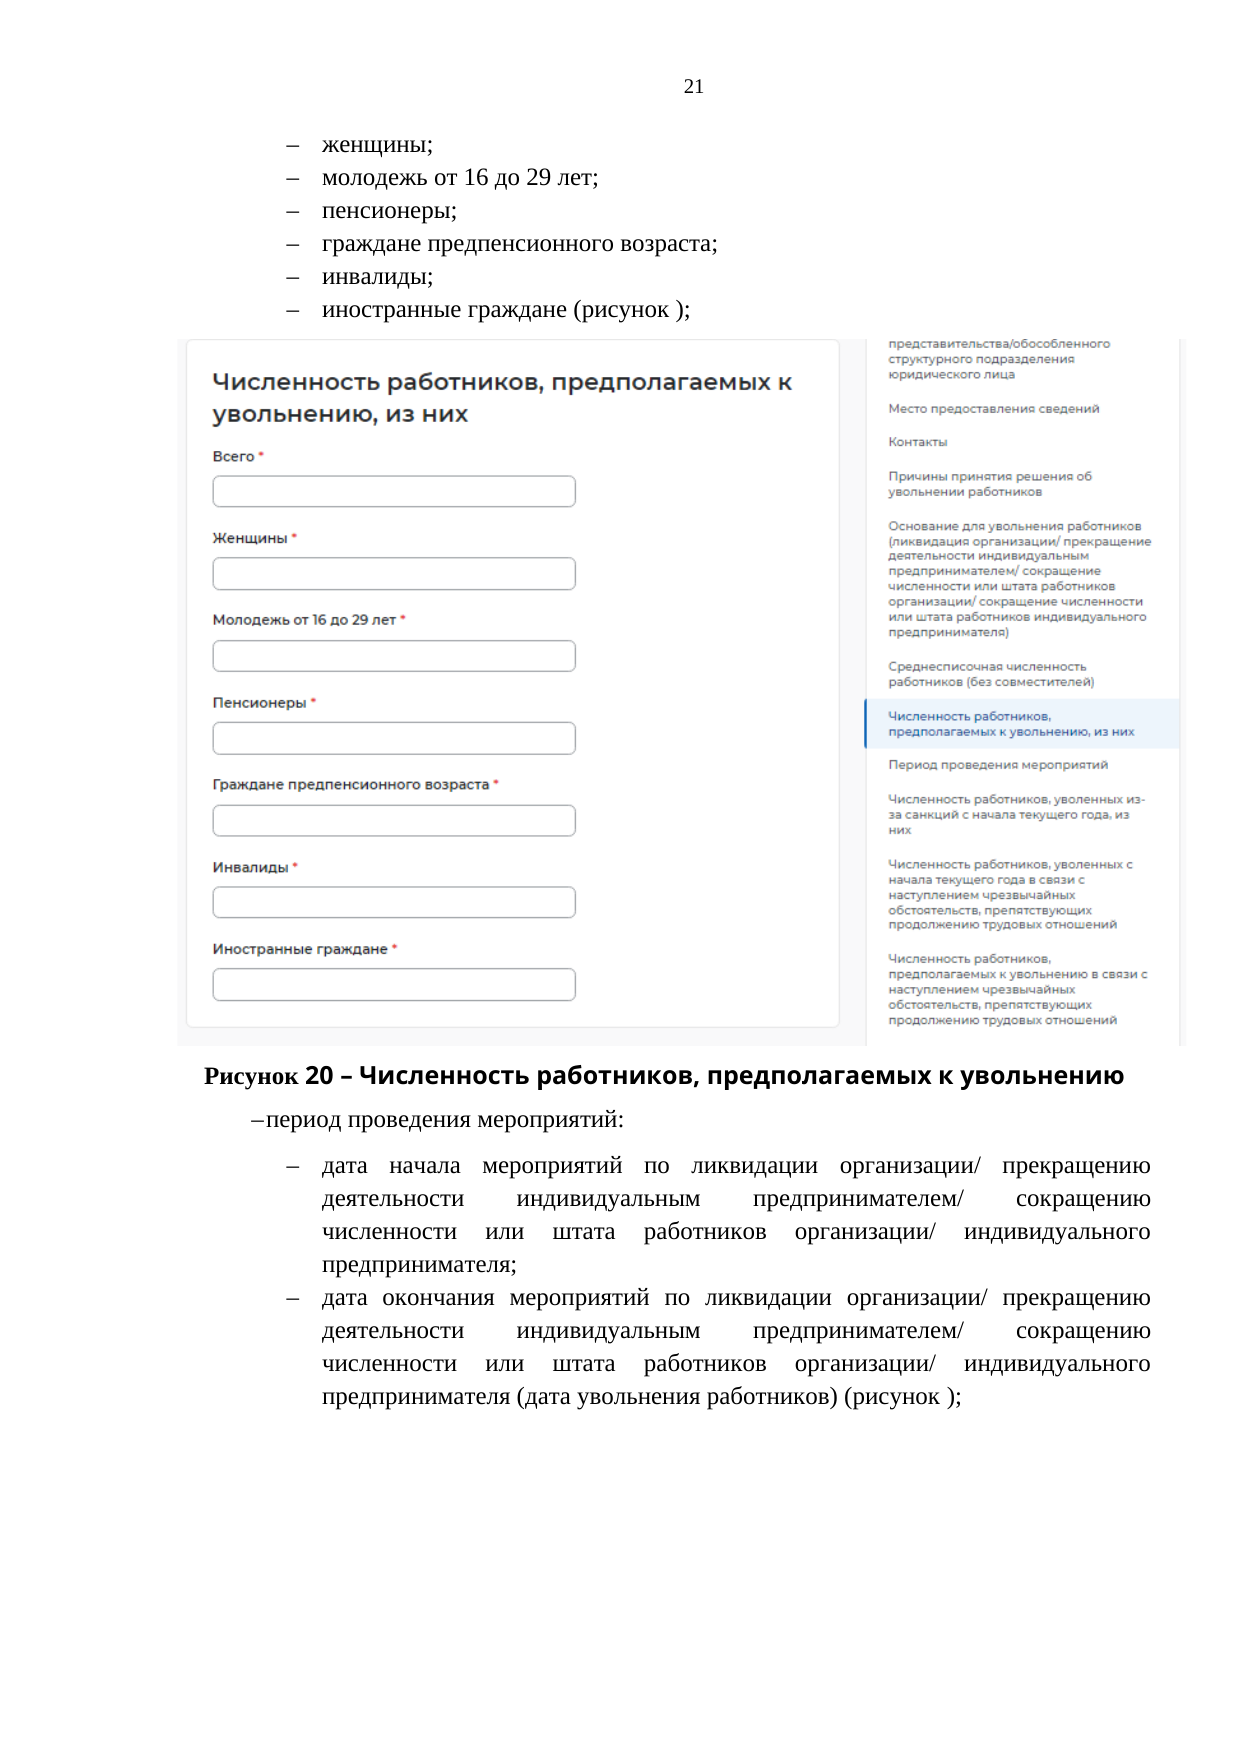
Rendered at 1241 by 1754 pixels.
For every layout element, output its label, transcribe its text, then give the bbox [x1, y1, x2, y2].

text молодежь от 16 до 29 лет; [286, 162, 1152, 191]
text граждане предпенсионного возраста; [286, 228, 1152, 257]
text дата окончания мероприятий по ликвидации организации/ прекращению деятельности индивидуальным предпринимателем/ сокращению численности или штата работников организации/ индивидуального предпринимателя (дата увольнения работников) (рисунок 22); [286, 1282, 1152, 1410]
text инвалиды; [286, 261, 1152, 289]
text пенсионеры; [286, 195, 1152, 223]
text дата начала мероприятий по ликвидации организации/ прекращению деятельности индивидуальным предпринимателем/ сокращению численности или штата работников организации/ индивидуального предпринимателя; [286, 1150, 1152, 1278]
text период проведения мероприятий: [251, 1104, 1152, 1133]
text женщины; [286, 129, 1152, 157]
text иностранные граждане (рисунок 21); [286, 294, 1152, 323]
picture [177, 339, 1187, 1046]
